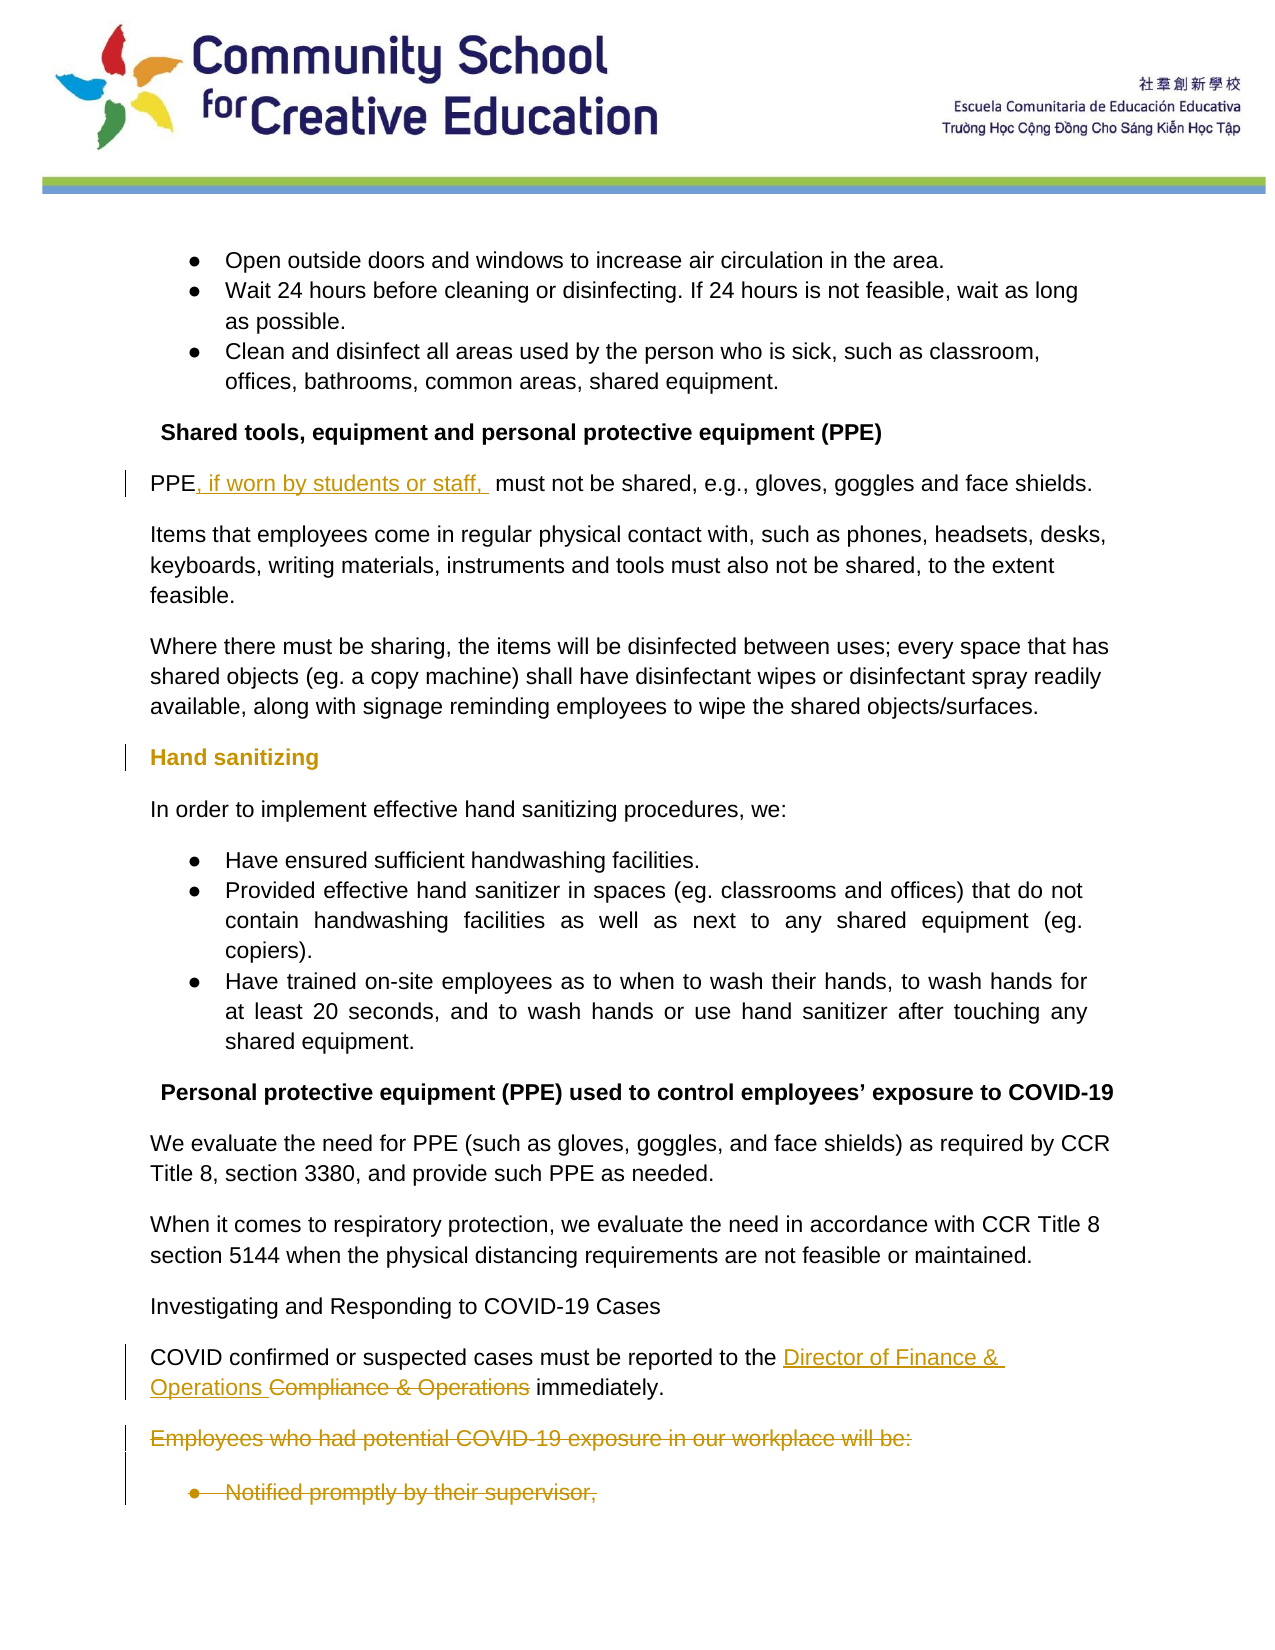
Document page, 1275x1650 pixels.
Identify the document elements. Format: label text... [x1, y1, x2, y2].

text COVID confirmed or suspected cases must be reported to the immediately. [150, 1344, 1115, 1400]
text PPE must not be shared, e.g., gloves, goggles and face shields. [150, 470, 1135, 497]
list Have ensured sufficient handwashing facilities. [187, 847, 1135, 873]
text Investigating and Responding to COVID-19 Cases [150, 1293, 1135, 1319]
list Clean and disinfect all areas used by the person who is sick, such as classroom, offices, bathrooms, common areas, shared equipment. [187, 338, 1118, 394]
text Where there must be sharing, the items will be disinfected between uses; every space that has shared objects (eg. a copy machine) shall have disinfectant wipes or disinfectant spray readily available, along with signage reminding employees to wipe the shared objects/surfaces. [150, 633, 1115, 720]
text We evaluate the need for PPE (such as gloves, goggles, and face shields) as required by CCR Title 8, section 3380, and provide such PPE as needed. [150, 1130, 1115, 1187]
list Open outside doors and windows to increase air circulation in the area. [187, 247, 1135, 273]
text When it comes to respiratory protection, we evaluate the need in accordance with CCR Title 8 section 5144 when the physical distancing requirements are not feasible or maintained. [150, 1211, 1123, 1268]
list Wait 24 hours before cleaning or disinfecting. If 24 hours is not feasible, wait as long as possible. [187, 277, 1108, 334]
text Items that employees come in regular physical contact with, such as phones, headsets, desks, keyboards, writing materials, instruments and tools must also not be shared, to the extent feasible. [150, 521, 1115, 608]
list Have trained on-site employees as to when to wash their hands, to wash hands for at least 20 seconds, and to wash hands or use hand sanitizer after touching any shared equipment. [187, 968, 1088, 1054]
picture [42, 20, 1266, 194]
subtitle Personal protective equipment (PPE) used to control employees’ exposure to COVID-19 [150, 1079, 1135, 1105]
list Provided effective hand sanitizer in spaces (eg. classrooms and offices) that do not contain handwashing facilities as well as next to any shared equipment (eg. copiers). [187, 877, 1083, 964]
text In order to implement effective hand sanitizing procedures, we: [150, 796, 1135, 822]
subtitle Shared tools, equipment and personal protective equipment (PPE) [150, 419, 1135, 446]
